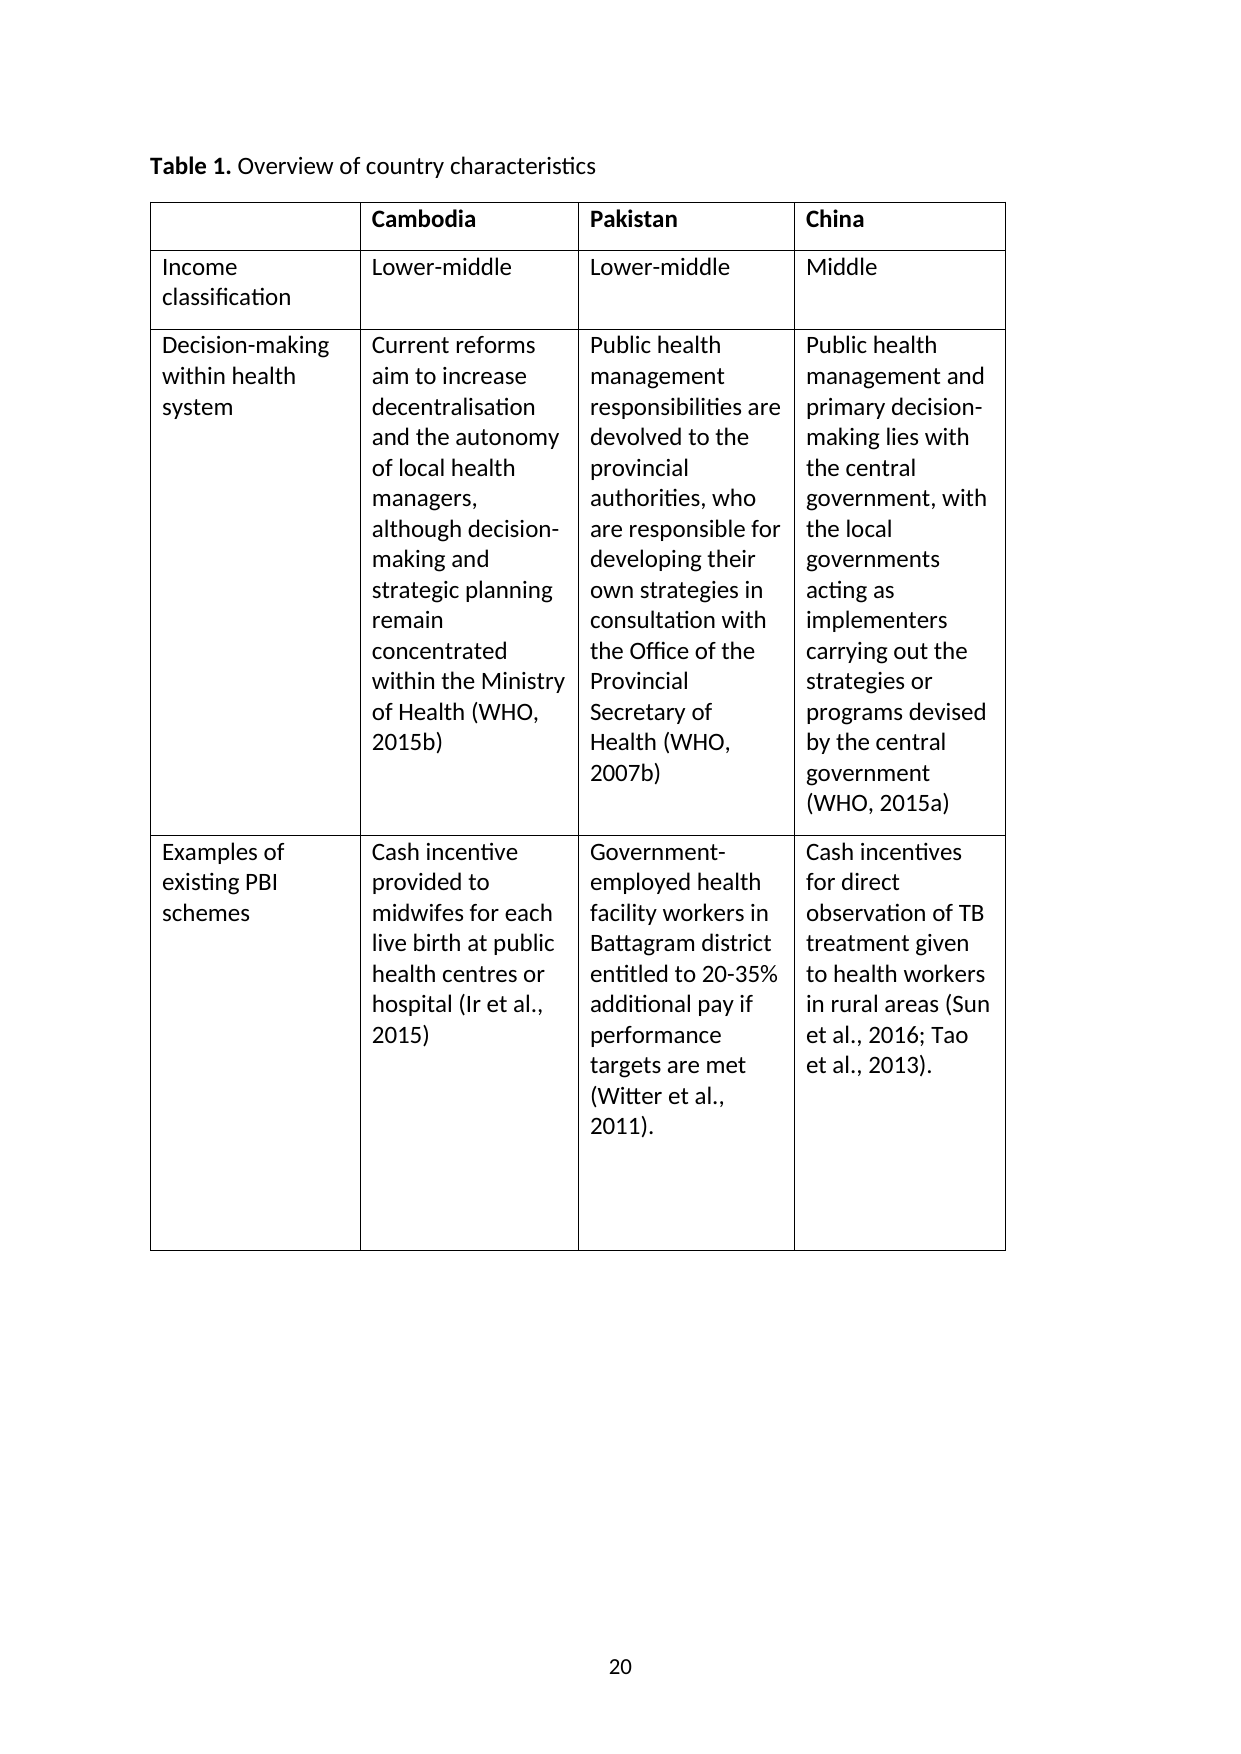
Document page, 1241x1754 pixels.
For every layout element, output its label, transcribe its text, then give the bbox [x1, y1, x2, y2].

text Table 1. Overview of country characteristics [150, 150, 1090, 181]
table_cell Lower-middle [361, 251, 578, 329]
table_cell Cash incentive provided to midwifes for each live birth at public health centres or hospital (Ir et al., 2015) [361, 836, 578, 1249]
table_cell Decision-making within health system [151, 330, 360, 835]
table_cell Income classification [151, 251, 360, 329]
table_cell Cash incentives for direct observation of TB treatment given to health workers in rural areas (Sun et al., 2016; Tao et al., 2013). [795, 836, 1005, 1249]
table_cell Government-employed health facility workers in Battagram district entitled to 20-35% additional pay if performance targets are met (Witter et al., 2011). [579, 836, 794, 1249]
table_cell Public health management responsibilities are devolved to the provincial authorities, who are responsible for developing their own strategies in consultation with the Office of the Provincial Secretary of Health (WHO, 2007b) [579, 330, 794, 835]
table_cell Examples of existing PBI schemes [151, 836, 360, 1249]
table_header Pakistan [579, 203, 794, 250]
table_header [151, 203, 360, 250]
table_cell Public health management and primary decision-making lies with the central government, with the local governments acting as implementers carrying out the strategies or programs devised by the central government (WHO, 2015a) [795, 330, 1005, 835]
table_header Cambodia [361, 203, 578, 250]
table_cell Lower-middle [579, 251, 794, 329]
table_header China [795, 203, 1005, 250]
table_cell Current reforms aim to increase decentralisation and the autonomy of local health managers, although decision-making and strategic planning remain concentrated within the Ministry of Health (WHO, 2015b) [361, 330, 578, 835]
table_cell Middle [795, 251, 1005, 329]
